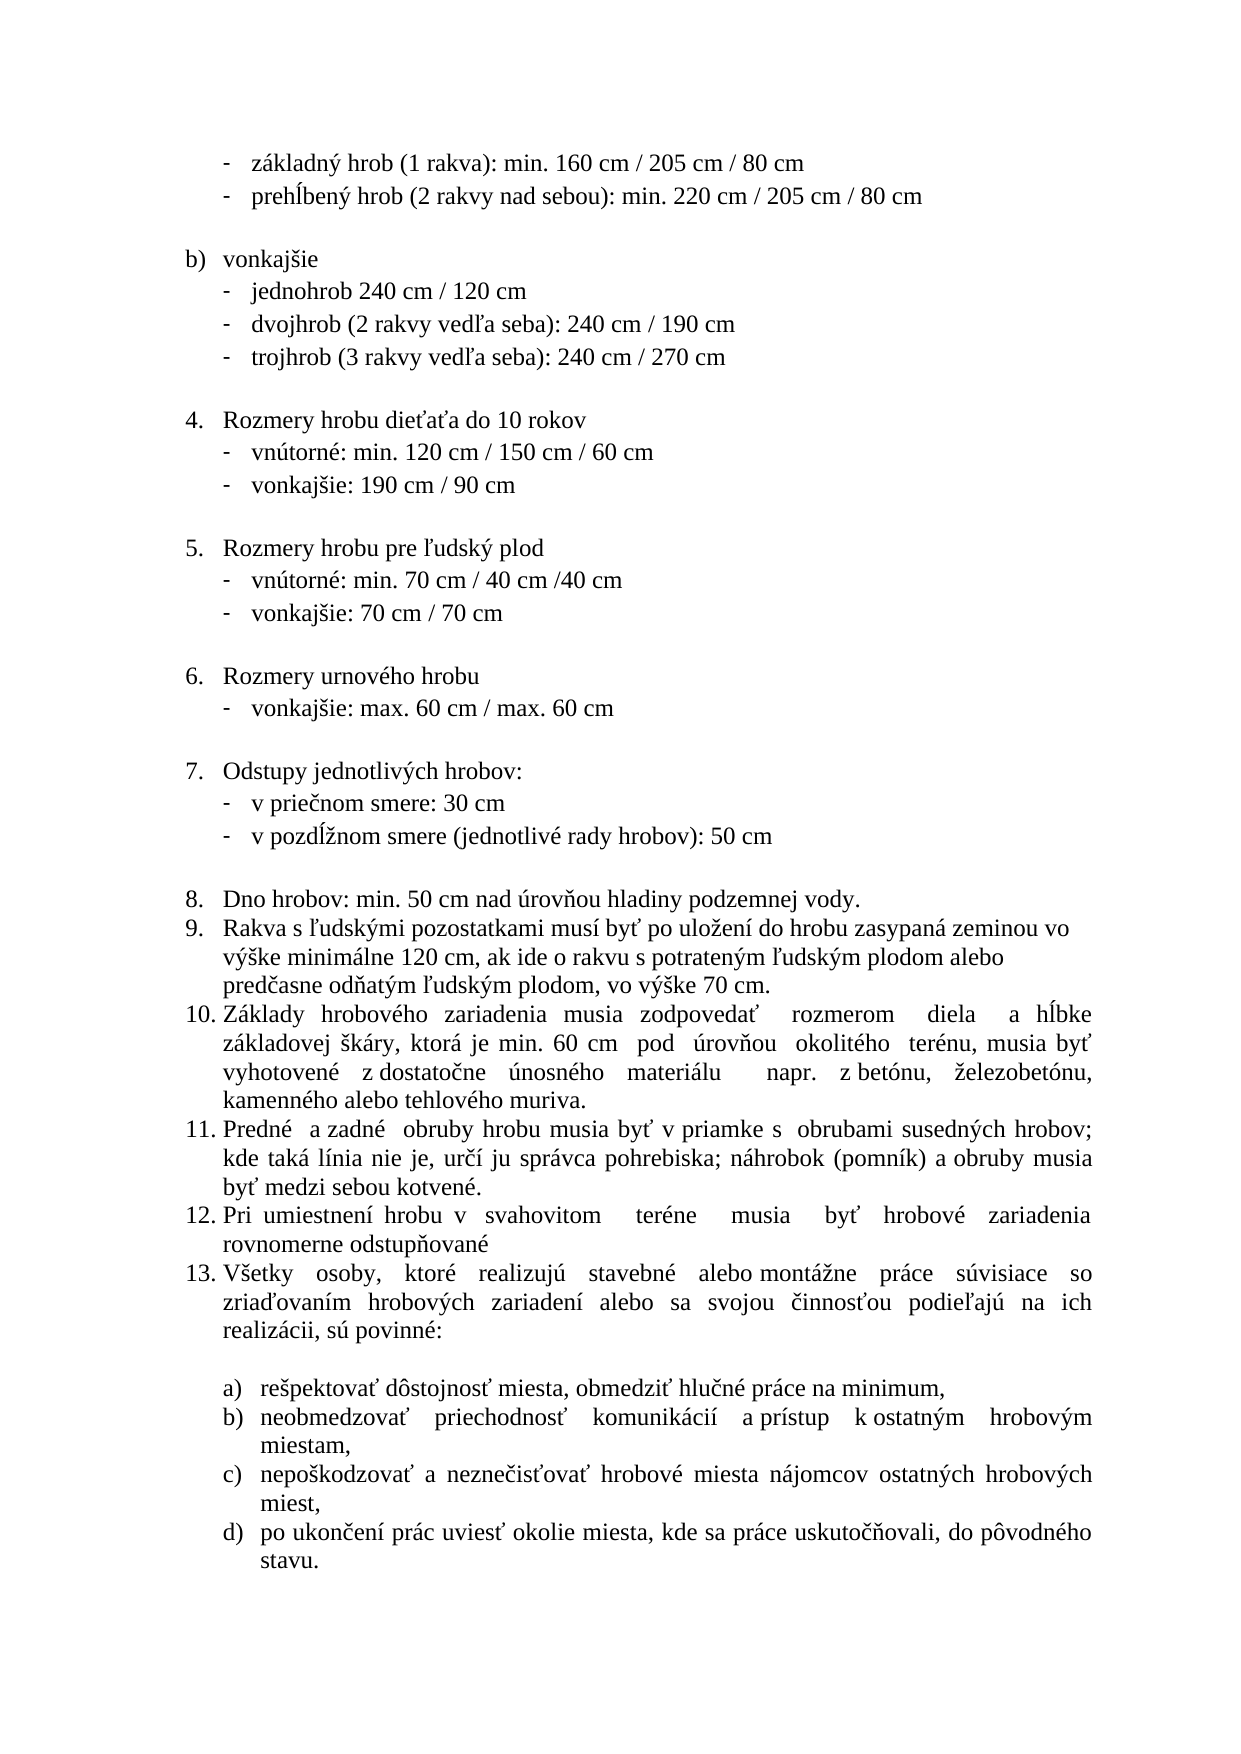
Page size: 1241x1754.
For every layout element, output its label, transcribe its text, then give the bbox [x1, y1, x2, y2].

list rešpektovať dôstojnosť miesta, obmedziť hlučné práce na minimum, [223, 1373, 1093, 1402]
list jednohrob 240 cm / 120 cm [223, 276, 1093, 306]
list v pozdĺžnom smere (jednotlivé rady hrobov): 50 cm [223, 820, 1093, 851]
list vonkajšie: max. 60 cm / max. 60 cm [223, 692, 1093, 723]
list Pri umiestnení hrobu v svahovitom teréne musia byť hrobové zariadenia rovnomerne odstupňované [185, 1200, 1093, 1258]
list dvojhrob (2 rakvy vedľa seba): 240 cm / 190 cm [223, 308, 1093, 339]
list po ukončení prác uviesť okolie miesta, kde sa práce uskutočňovali, do pôvodného stavu. [223, 1517, 1093, 1574]
list Rozmery urnového hrobu [185, 661, 1093, 690]
list Odstupy jednotlivých hrobov: [185, 756, 1093, 785]
list Rozmery hrobu pre ľudský plod [185, 533, 1093, 562]
list Všetky osoby, ktoré realizujú stavebné alebo montážne práce súvisiace so zriaďovaním hrobových zariadení alebo sa svojou činnosťou podieľajú na ich realizácii, sú povinné: [185, 1258, 1093, 1344]
list neobmedzovať priechodnosť komunikácií a prístup k ostatným hrobovým miestam, [223, 1402, 1093, 1459]
list trojhrob (3 rakvy vedľa seba): 240 cm / 270 cm [223, 341, 1093, 372]
list nepoškodzovať a neznečisťovať hrobové miesta nájomcov ostatných hrobových miest, [223, 1459, 1093, 1517]
list Základy hrobového zariadenia musia zodpovedať rozmerom diela a hĺbke základovej škáry, ktorá je min. 60 cm pod úrovňou okolitého terénu, musia byť vyhotovené z dostatočne únosného materiálu napr. z betónu, železobetónu, kamenného alebo tehlového muriva. [185, 999, 1093, 1114]
list vnútorné: min. 120 cm / 150 cm / 60 cm [223, 436, 1093, 467]
list Dno hrobov: min. 50 cm nad úrovňou hladiny podzemnej vody. [185, 884, 1093, 913]
list Rakva s ľudskými pozostatkami musí byť po uložení do hrobu zasypaná zeminou vo výške minimálne 120 cm, ak ide o rakvu s potrateným ľudským plodom alebo predčasne odňatým ľudským plodom, vo výške 70 cm. [185, 913, 1093, 999]
list Predné a zadné obruby hrobu musia byť v priamke s obrubami susedných hrobov; kde taká línia nie je, určí ju správca pohrebiska; náhrobok (pomník) a obruby musia byť medzi sebou kotvené. [185, 1114, 1093, 1200]
list vonkajšie [185, 244, 1093, 273]
list prehĺbený hrob (2 rakvy nad sebou): min. 220 cm / 205 cm / 80 cm [223, 181, 1093, 211]
list Rozmery hrobu dieťaťa do 10 rokov [185, 405, 1093, 434]
list základný hrob (1 rakva): min. 160 cm / 205 cm / 80 cm [223, 148, 1093, 178]
list vnútorné: min. 70 cm / 40 cm /40 cm [223, 564, 1093, 595]
list v priečnom smere: 30 cm [223, 787, 1093, 818]
list vonkajšie: 190 cm / 90 cm [223, 469, 1093, 500]
list vonkajšie: 70 cm / 70 cm [223, 597, 1093, 628]
